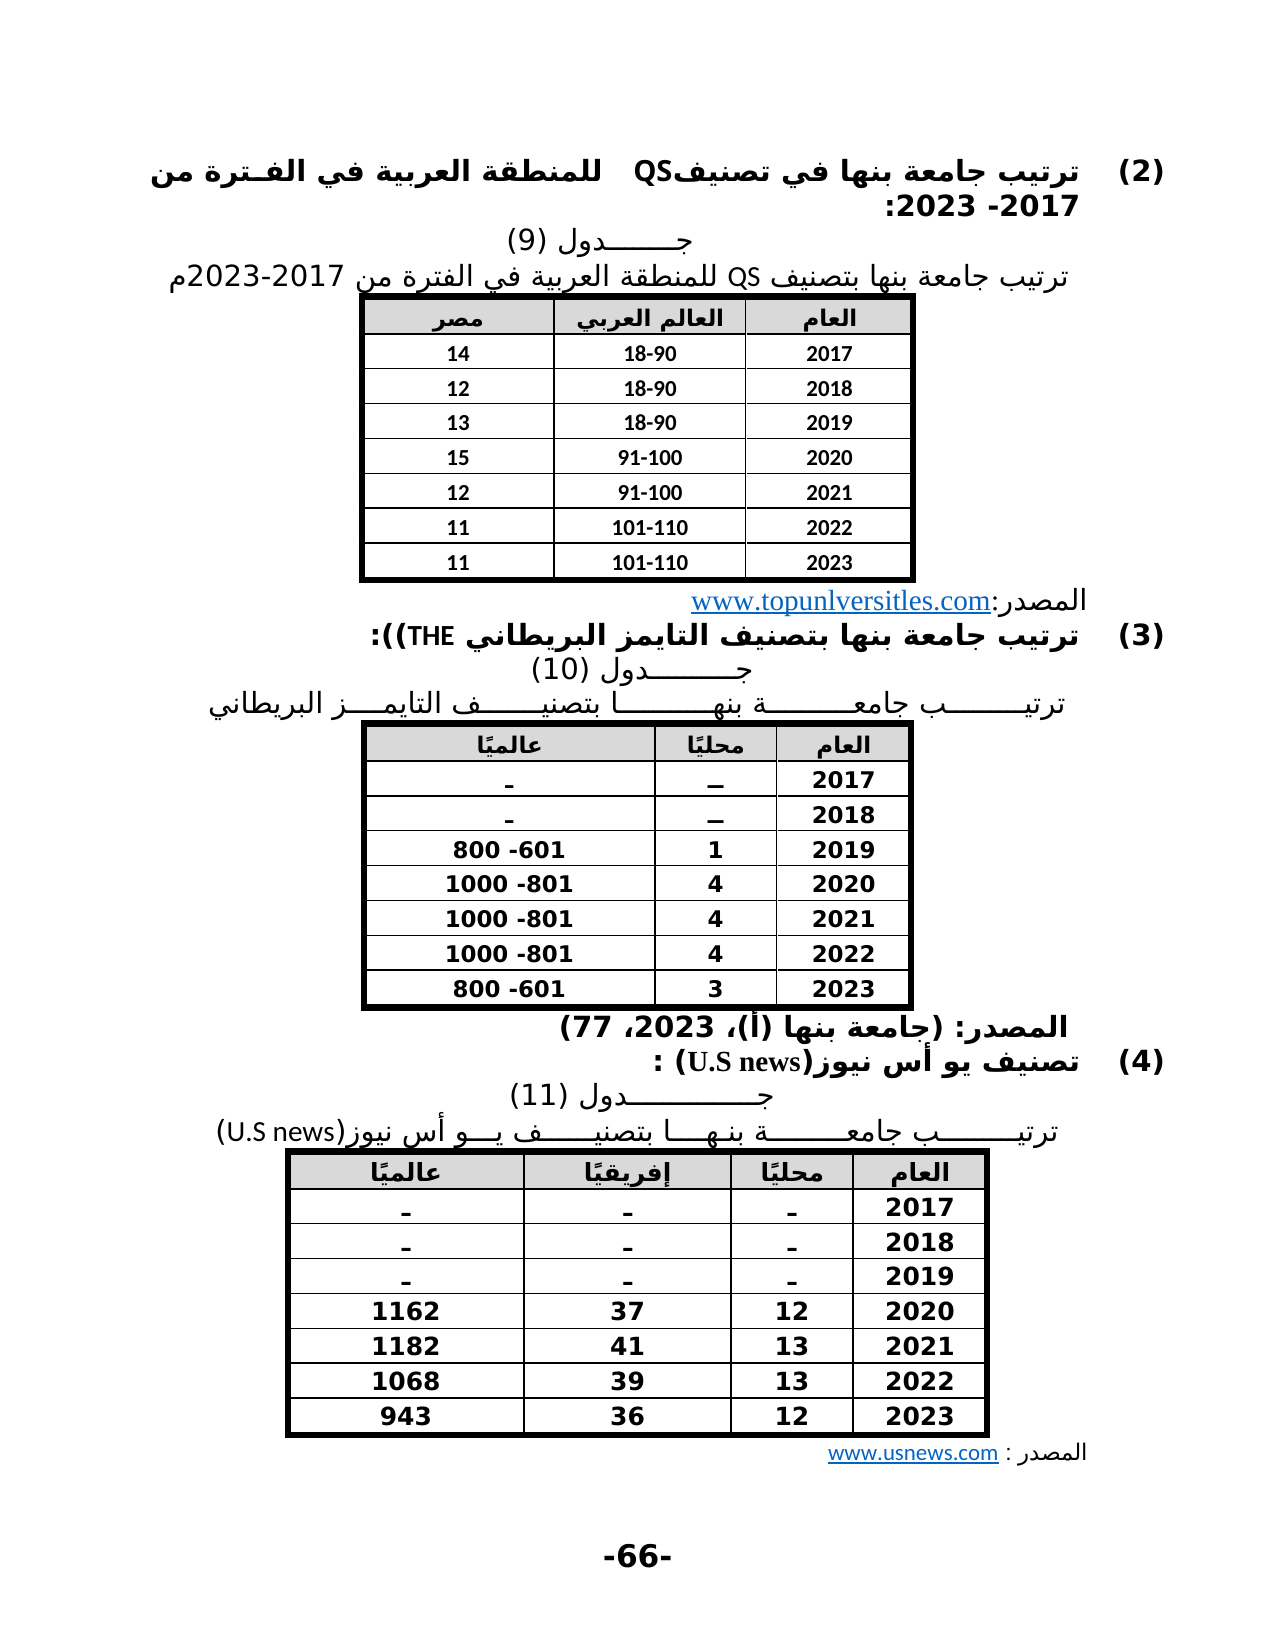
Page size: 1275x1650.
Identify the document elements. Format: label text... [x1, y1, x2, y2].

text ترتيـــــــــب جامعــــــــــة بنهـــــــــــا بتصنيـــــــف التايمــــز البريطاني [150, 686, 1125, 720]
table_header العالم العربي [555, 300, 745, 333]
list ترتيب جامعة بنها بتصنيف التايمز البريطاني THE)): [150, 617, 1118, 652]
table_cell ــ [656, 762, 776, 795]
table_cell 2017 [746, 334, 910, 368]
table_cell 41 [525, 1329, 730, 1362]
table_cell ـ [291, 1190, 523, 1223]
table_cell 1068 [291, 1364, 523, 1397]
table_cell 601- 800 [367, 831, 654, 865]
table_cell 2023 [746, 543, 910, 577]
table_cell 15 [365, 439, 553, 472]
table_cell 14 [365, 335, 553, 368]
table_cell ـ [732, 1190, 852, 1223]
table_header العام [746, 300, 910, 333]
table_header محليًا [732, 1155, 852, 1188]
table_cell 2022 [746, 508, 910, 542]
table_header إفريقيًا [525, 1155, 730, 1188]
table_cell 2020 [746, 439, 910, 472]
table_cell 2021 [777, 901, 908, 934]
table_cell 39 [525, 1364, 730, 1397]
table_cell ـ [525, 1190, 730, 1223]
table_header عالميًا [291, 1155, 523, 1188]
table_header العام [854, 1155, 984, 1188]
table_cell 2023 [777, 970, 908, 1004]
table_header العام [777, 727, 908, 760]
table_header عالميًا [367, 727, 654, 760]
table_cell 2019 [746, 404, 910, 437]
table_cell 4 [656, 901, 776, 934]
table_cell 2018 [746, 369, 910, 403]
table_cell 4 [656, 866, 776, 899]
table_cell 801- 1000 [367, 936, 654, 969]
text المصدر: (جامعة بنها (أ)، 2023، 77) [150, 1011, 1069, 1044]
text ترتيـــــــــب جامعـــــــــة بنـهــــا بتصنيــــــف يـــو أس نيوز(U.S news) [150, 1113, 1125, 1148]
table_cell 2017 [777, 761, 908, 795]
table_cell 2020 [777, 866, 908, 899]
table_cell 13 [732, 1329, 852, 1362]
table_cell 12 [365, 474, 553, 507]
table_cell ـ [732, 1259, 852, 1292]
text جــــــــــدول (10) [150, 652, 1125, 686]
table_cell ـ [367, 762, 654, 795]
table_cell 101-110 [555, 509, 745, 542]
table_cell 13 [732, 1364, 852, 1397]
table_cell 12 [365, 369, 553, 403]
table_cell 943 [291, 1399, 523, 1432]
table_cell 801- 1000 [367, 866, 654, 899]
table_cell 11 [365, 509, 553, 542]
text المصدر:www.topunlversitles.com [150, 583, 1087, 617]
table_cell 11 [365, 544, 553, 577]
table_cell 2023 [854, 1399, 984, 1432]
table_cell 2021 [746, 474, 910, 507]
table_cell 36 [525, 1399, 730, 1432]
table_cell 601- 800 [367, 971, 654, 1004]
text المصدر : www.usnews.com [150, 1438, 1087, 1466]
table_cell 2019 [854, 1259, 984, 1292]
table_cell 2022 [777, 936, 908, 969]
table_cell ـ [291, 1224, 523, 1258]
text ترتيب جامعة بنها بتصنيف QS للمنطقة العربية في الفترة من 2017-2023م [150, 258, 1087, 293]
list جــــــــدول (9) [150, 224, 1050, 258]
table_cell 101-110 [555, 544, 745, 577]
table_cell 2020 [854, 1294, 984, 1327]
table_cell 2018 [777, 796, 908, 830]
table_cell 2018 [854, 1224, 984, 1258]
table_cell 2017 [854, 1190, 984, 1223]
table_cell 2019 [777, 831, 908, 865]
table_cell 1 [656, 831, 776, 865]
text جـــــــــــــــدول (11) [150, 1079, 1125, 1113]
table_cell 801- 1000 [367, 901, 654, 934]
table_cell 13 [365, 404, 553, 437]
table_cell ـ [732, 1224, 852, 1258]
table_cell 4 [656, 936, 776, 969]
table_cell 1182 [291, 1329, 523, 1362]
table_cell 18-90 [555, 335, 745, 368]
table_header محليًا [656, 727, 776, 760]
list ترتيب جامعة بنها في تصنيفQS للمنطقة العربية في الفترة من 2017- 2023: [150, 150, 1118, 224]
table_cell ـ [291, 1259, 523, 1292]
table_cell 91-100 [555, 439, 745, 472]
table_cell 1162 [291, 1294, 523, 1327]
table_cell ـ [525, 1224, 730, 1258]
table_cell 3 [656, 971, 776, 1004]
table_cell 18-90 [555, 369, 745, 403]
table_cell 2022 [854, 1364, 984, 1397]
list تصنيف يو أس نيوز(U.S news) : [150, 1044, 1118, 1079]
table_cell 37 [525, 1294, 730, 1327]
table_cell 2021 [854, 1329, 984, 1362]
table_cell 91-100 [555, 474, 745, 507]
table_cell ـ [367, 797, 654, 830]
table_cell 12 [732, 1399, 852, 1432]
table_cell ــ [656, 797, 776, 830]
table_cell ـ [525, 1259, 730, 1292]
table_cell 18-90 [555, 404, 745, 437]
table_cell 12 [732, 1294, 852, 1327]
table_header مصر [365, 300, 553, 333]
